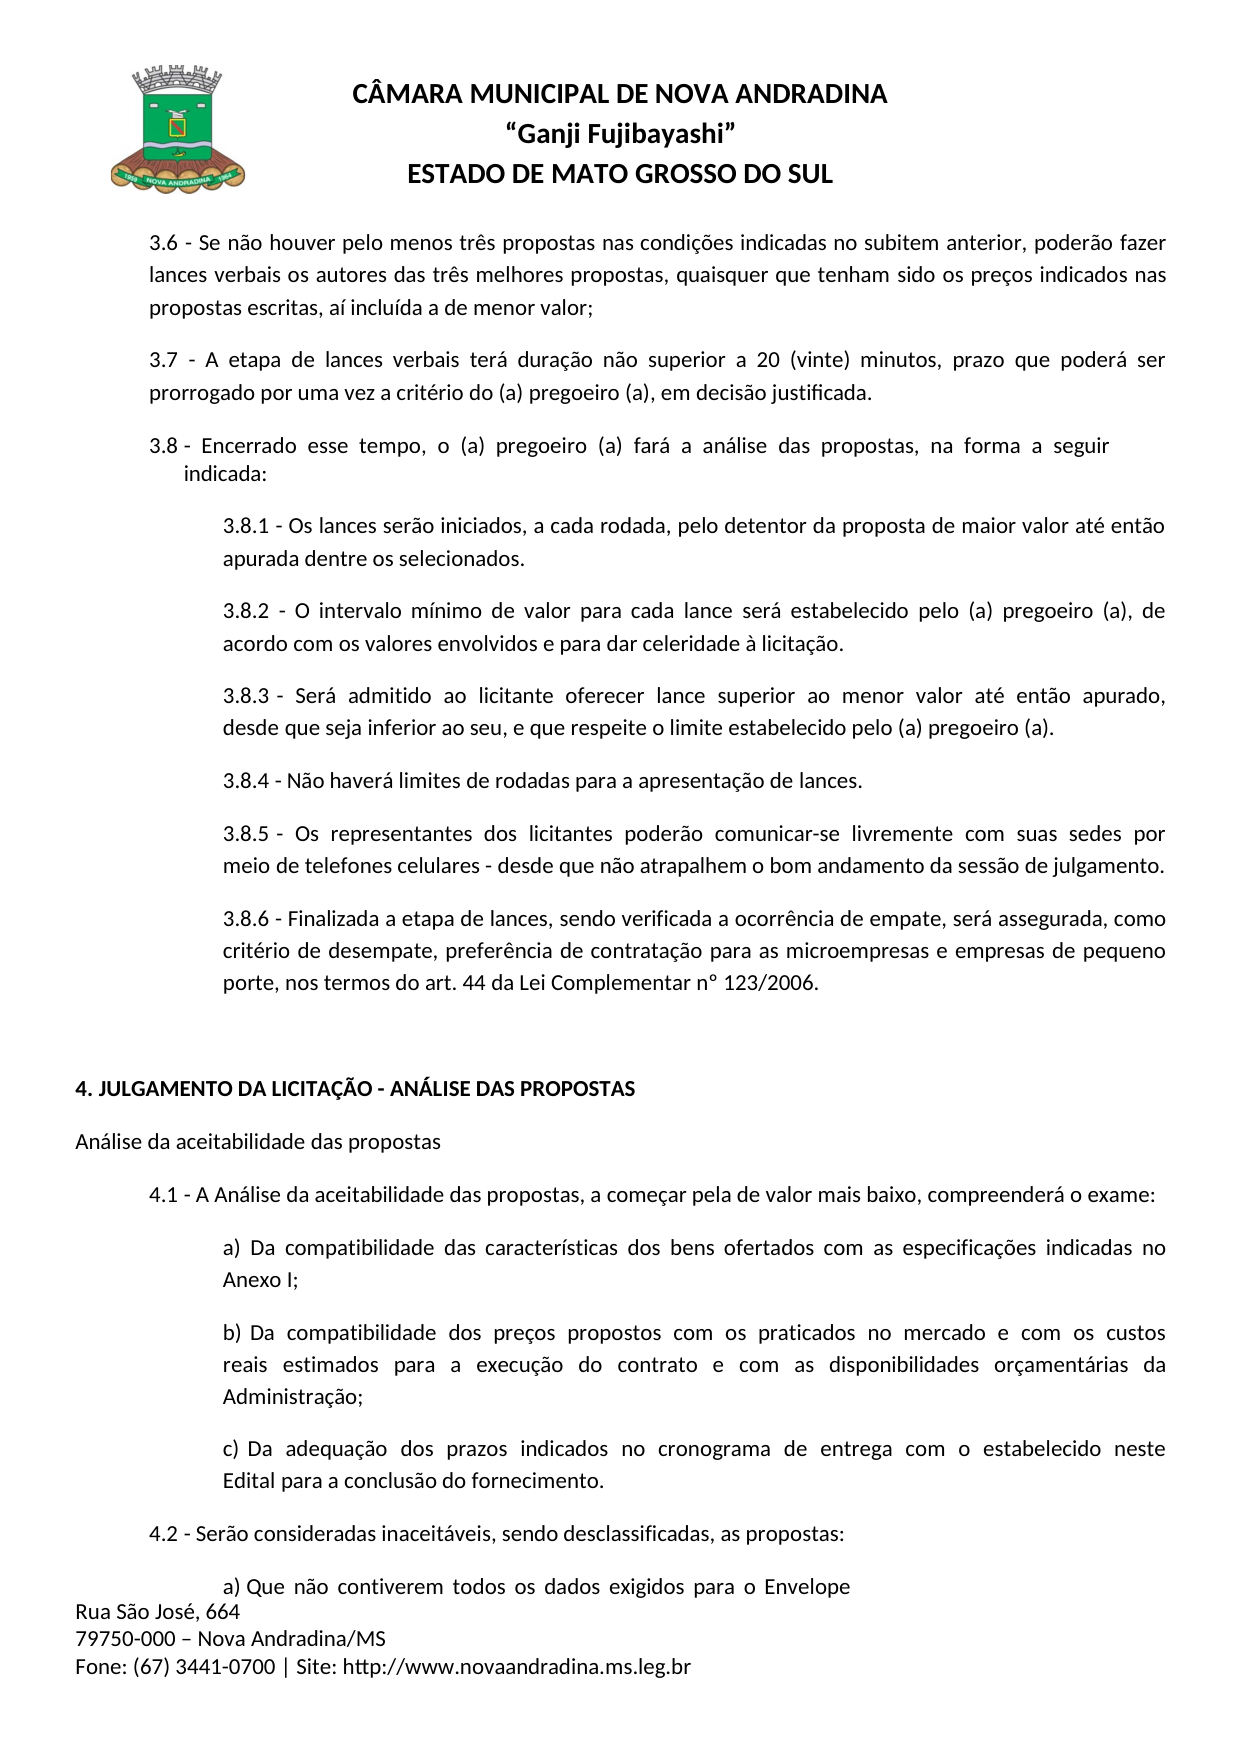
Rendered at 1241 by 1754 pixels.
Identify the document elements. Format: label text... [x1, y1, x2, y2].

text Análise da aceitabilidade das propostas [75, 1127, 1166, 1155]
list - Se não houver pelo menos três propostas nas condições indicadas no subitem anterior, poderão fazer lances verbais os autores das três melhores propostas, quaisquer que tenham sido os preços indicados nas propostas escritas, aí incluída a de menor valor; [149, 228, 1166, 321]
list - Será admitido ao licitante oferecer lance superior ao menor valor até então apurado, desde que seja inferior ao seu, e que respeite o limite estabelecido pelo (a) pregoeiro (a). [223, 681, 1166, 741]
list Que não contiverem todos os dados exigidos para o Envelope 01; [223, 1572, 850, 1600]
subtitle JULGAMENTO DA LICITAÇÃO - ANÁLISE DAS PROPOSTAS [75, 1074, 1178, 1102]
list - Serão consideradas inaceitáveis, sendo desclassificadas, as propostas: [149, 1519, 845, 1547]
picture [110, 65, 246, 194]
list - Não haverá limites de rodadas para a apresentação de lances. [223, 766, 863, 794]
list - O intervalo mínimo de valor para cada lance será estabelecido pelo (a) pregoeiro (a), de acordo com os valores envolvidos e para dar celeridade à licitação. [223, 597, 1166, 657]
list - A Análise da aceitabilidade das propostas, a começar pela de valor mais baixo, compreenderá o exame: [149, 1180, 1156, 1208]
list - Finalizada a etapa de lances, sendo verificada a ocorrência de empate, será assegurada, como critério de desempate, preferência de contratação para as microempresas e empresas de pequeno porte, nos termos do art. 44 da Lei Complementar nº 123/2006. [223, 904, 1166, 996]
list - A etapa de lances verbais terá duração não superior a 20 (vinte) minutos, prazo que poderá ser prorrogado por uma vez a critério do (a) pregoeiro (a), em decisão justificada. [149, 345, 1166, 406]
list - Os lances serão iniciados, a cada rodada, pelo detentor da proposta de maior valor até então apurada dentre os selecionados. [223, 512, 1166, 572]
list Da adequação dos prazos indicados no cronograma de entrega com o estabelecido neste Edital para a conclusão do fornecimento. [223, 1434, 1166, 1495]
list Da compatibilidade das características dos bens ofertados com as especificações indicadas no Anexo I; [223, 1233, 1166, 1293]
list - Os representantes dos licitantes poderão comunicar-se livremente com suas sedes por meio de telefones celulares - desde que não atrapalhem o bom andamento da sessão de julgamento. [223, 819, 1166, 879]
list Da compatibilidade dos preços propostos com os praticados no mercado e com os custos reais estimados para a execução do contrato e com as disponibilidades orçamentárias da Administração; [223, 1318, 1166, 1410]
list - Encerrado esse tempo, o (a) pregoeiro (a) fará a análise das propostas, na forma a seguir indicada: [149, 431, 1110, 487]
